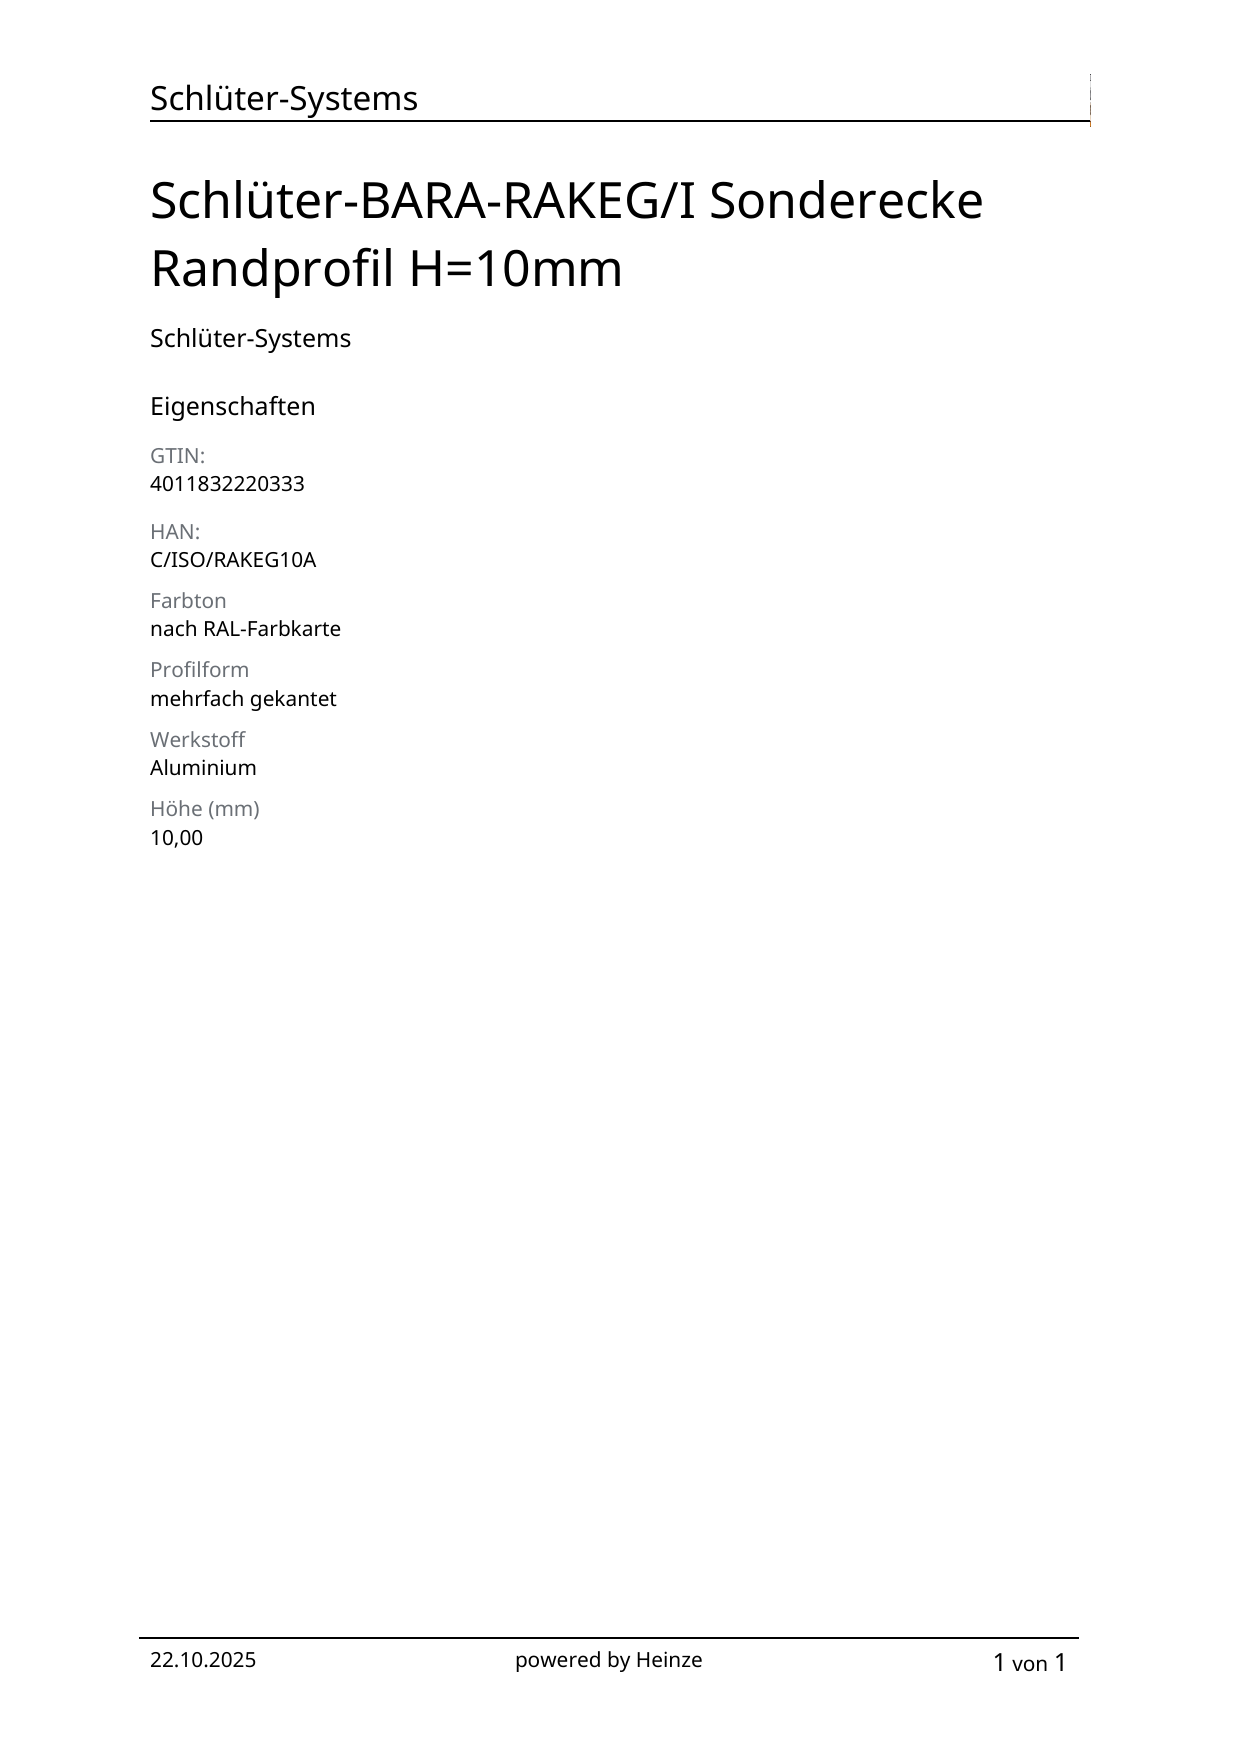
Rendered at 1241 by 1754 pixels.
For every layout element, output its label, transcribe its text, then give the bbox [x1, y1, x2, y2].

text Profilform [150, 656, 1090, 684]
text GTIN: [150, 441, 1090, 469]
text Aluminium [150, 753, 1090, 782]
text mehrfach gekantet [150, 684, 1090, 712]
text Schlüter-BARA-RAKEG/I Sonderecke Randprofil H=10mm [150, 165, 1090, 301]
text 4011832220333 [150, 469, 1090, 498]
text HAN: [150, 517, 1090, 545]
text nach RAL-Farbkarte [150, 614, 1090, 643]
text C/ISO/RAKEG10A [150, 545, 1090, 574]
text Höhe (mm) [150, 794, 1090, 823]
text Eigenschaften [150, 388, 1090, 422]
text 10,00 [150, 823, 1090, 851]
text Farbton [150, 586, 1090, 614]
text Werkstoff [150, 725, 1090, 753]
text Schlüter-Systems [150, 320, 1090, 354]
